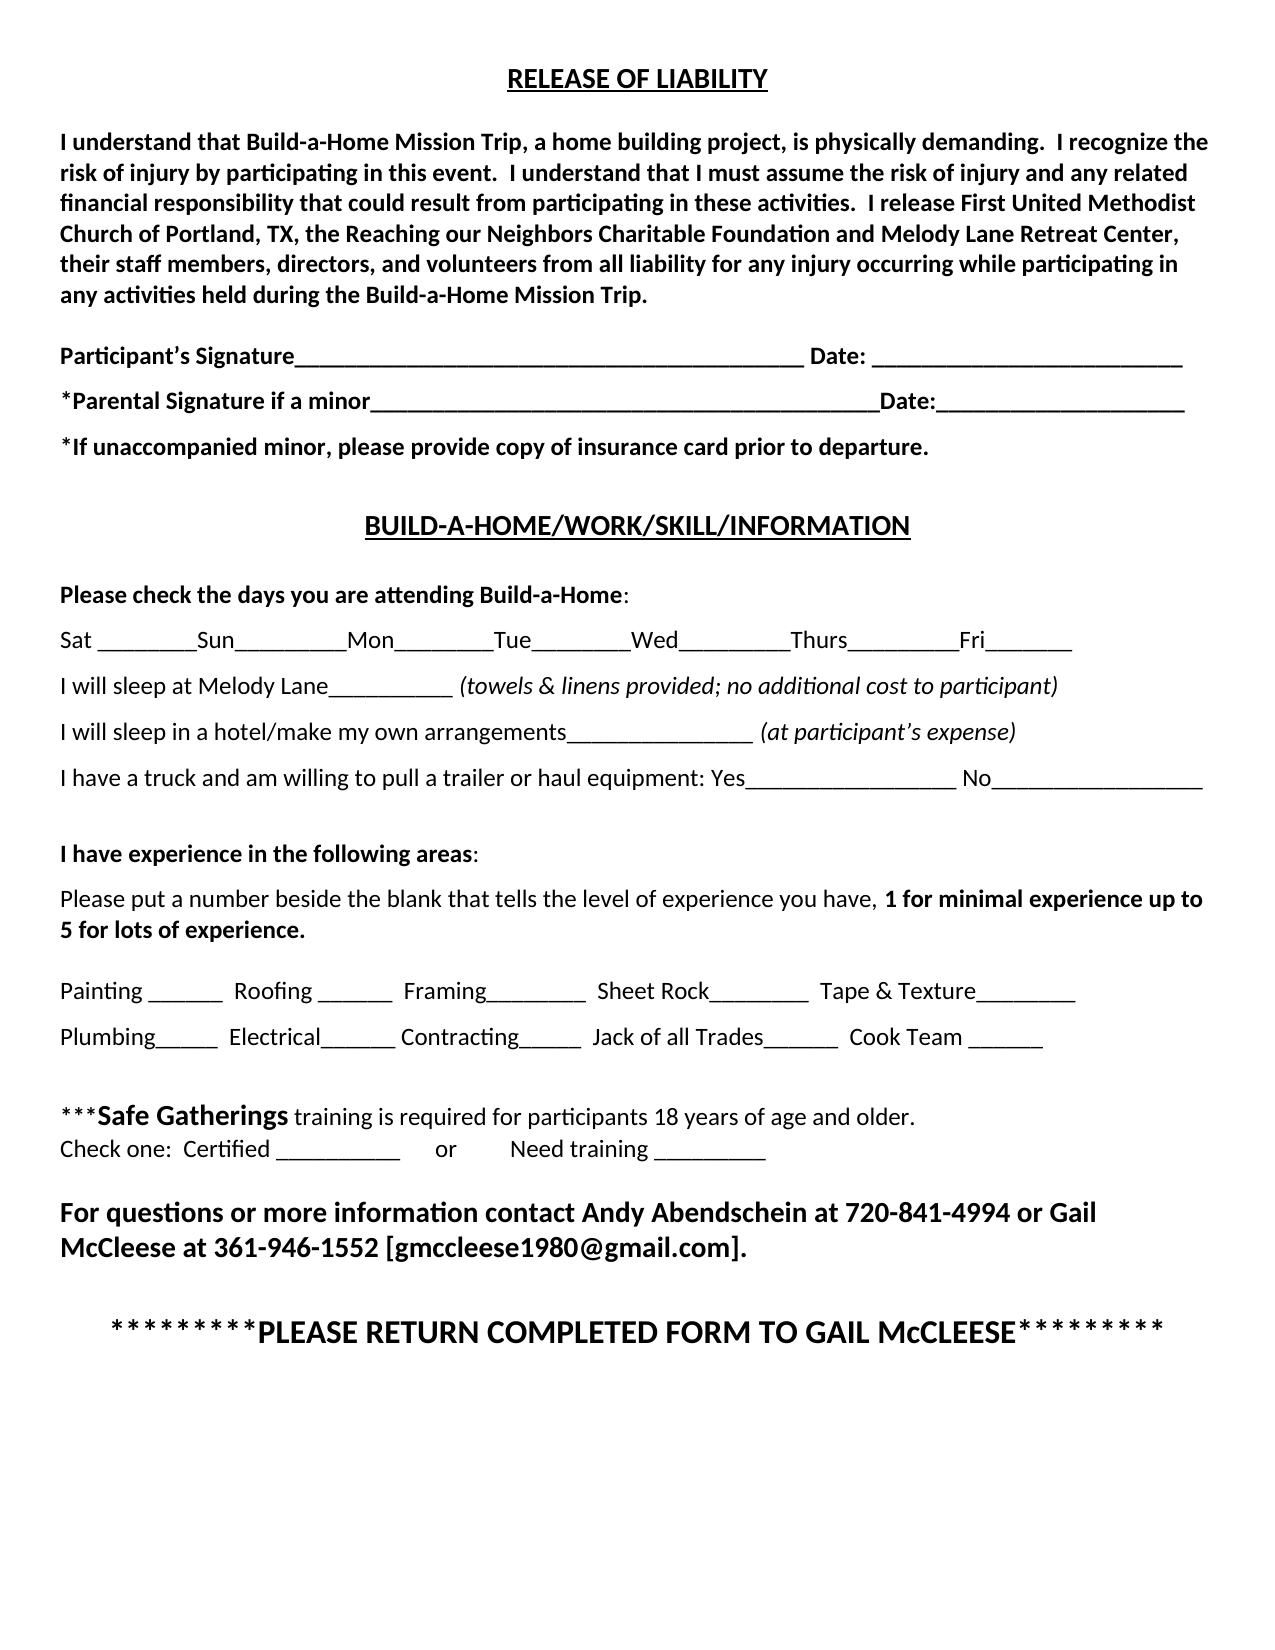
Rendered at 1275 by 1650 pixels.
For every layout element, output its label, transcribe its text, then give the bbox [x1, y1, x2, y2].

text Painting ______ Roofing ______ Framing________ Sheet Rock________ Tape & Texture________ [60, 975, 1215, 1006]
text *********PLEASE RETURN COMPLETED FORM TO GAIL McCLEESE********* [60, 1311, 1215, 1352]
text I will sleep at Melody Lane__________ (towels & linens provided; no additional cost to participant) [60, 670, 1215, 701]
text I have a truck and am willing to pull a trailer or haul equipment: Yes_________________ No_________________ [60, 762, 1215, 792]
text *Parental Signature if a minor_________________________________________Date:____________________ [60, 386, 1215, 416]
text Please put a number beside the blank that tells the level of experience you have, 1 for minimal experience up to 5 for lots of experience. [60, 884, 1215, 945]
text RELEASE OF LIABILITY [60, 60, 1215, 96]
text *If unaccompanied minor, please provide copy of insurance card prior to departure. [60, 431, 1215, 462]
text I will sleep in a hotel/make my own arrangements_______________ (at participant’s expense) [60, 716, 1215, 746]
text Sat ________Sun_________Mon________Tue________Wed_________Thurs_________Fri_______ [60, 624, 1215, 655]
text ***Safe Gatherings training is required for participants 18 years of age and older. [60, 1097, 1215, 1133]
text Participant’s Signature_________________________________________ Date: _________________________ [60, 340, 1215, 370]
text I have experience in the following areas: [60, 838, 1215, 868]
text For questions or more information contact Andy Abendschein at 720-841-4994 or Gail McCleese at 361-946-1552 [gmccleese1980@gmail.com]. [60, 1194, 1215, 1265]
text Plumbing_____ Electrical______ Contracting_____ Jack of all Trades______ Cook Team ______ [60, 1021, 1215, 1051]
text Please check the days you are attending Build-a-Home: [60, 579, 1215, 609]
text I understand that Build-a-Home Mission Trip, a home building project, is physically demanding. I recognize the risk of injury by participating in this event. I understand that I must assume the risk of injury and any related financial responsibility that could result from participating in these activities. I release First United Methodist Church of Portland, TX, the Reaching our Neighbors Charitable Foundation and Melody Lane Retreat Center, their staff members, directors, and volunteers from all liability for any injury occurring while participating in any activities held during the Build-a-Home Mission Trip. [60, 126, 1215, 309]
text BUILD-A-HOME/WORK/SKILL/INFORMATION [60, 507, 1215, 543]
text Check one: Certified __________ or Need training _________ [60, 1133, 1215, 1163]
